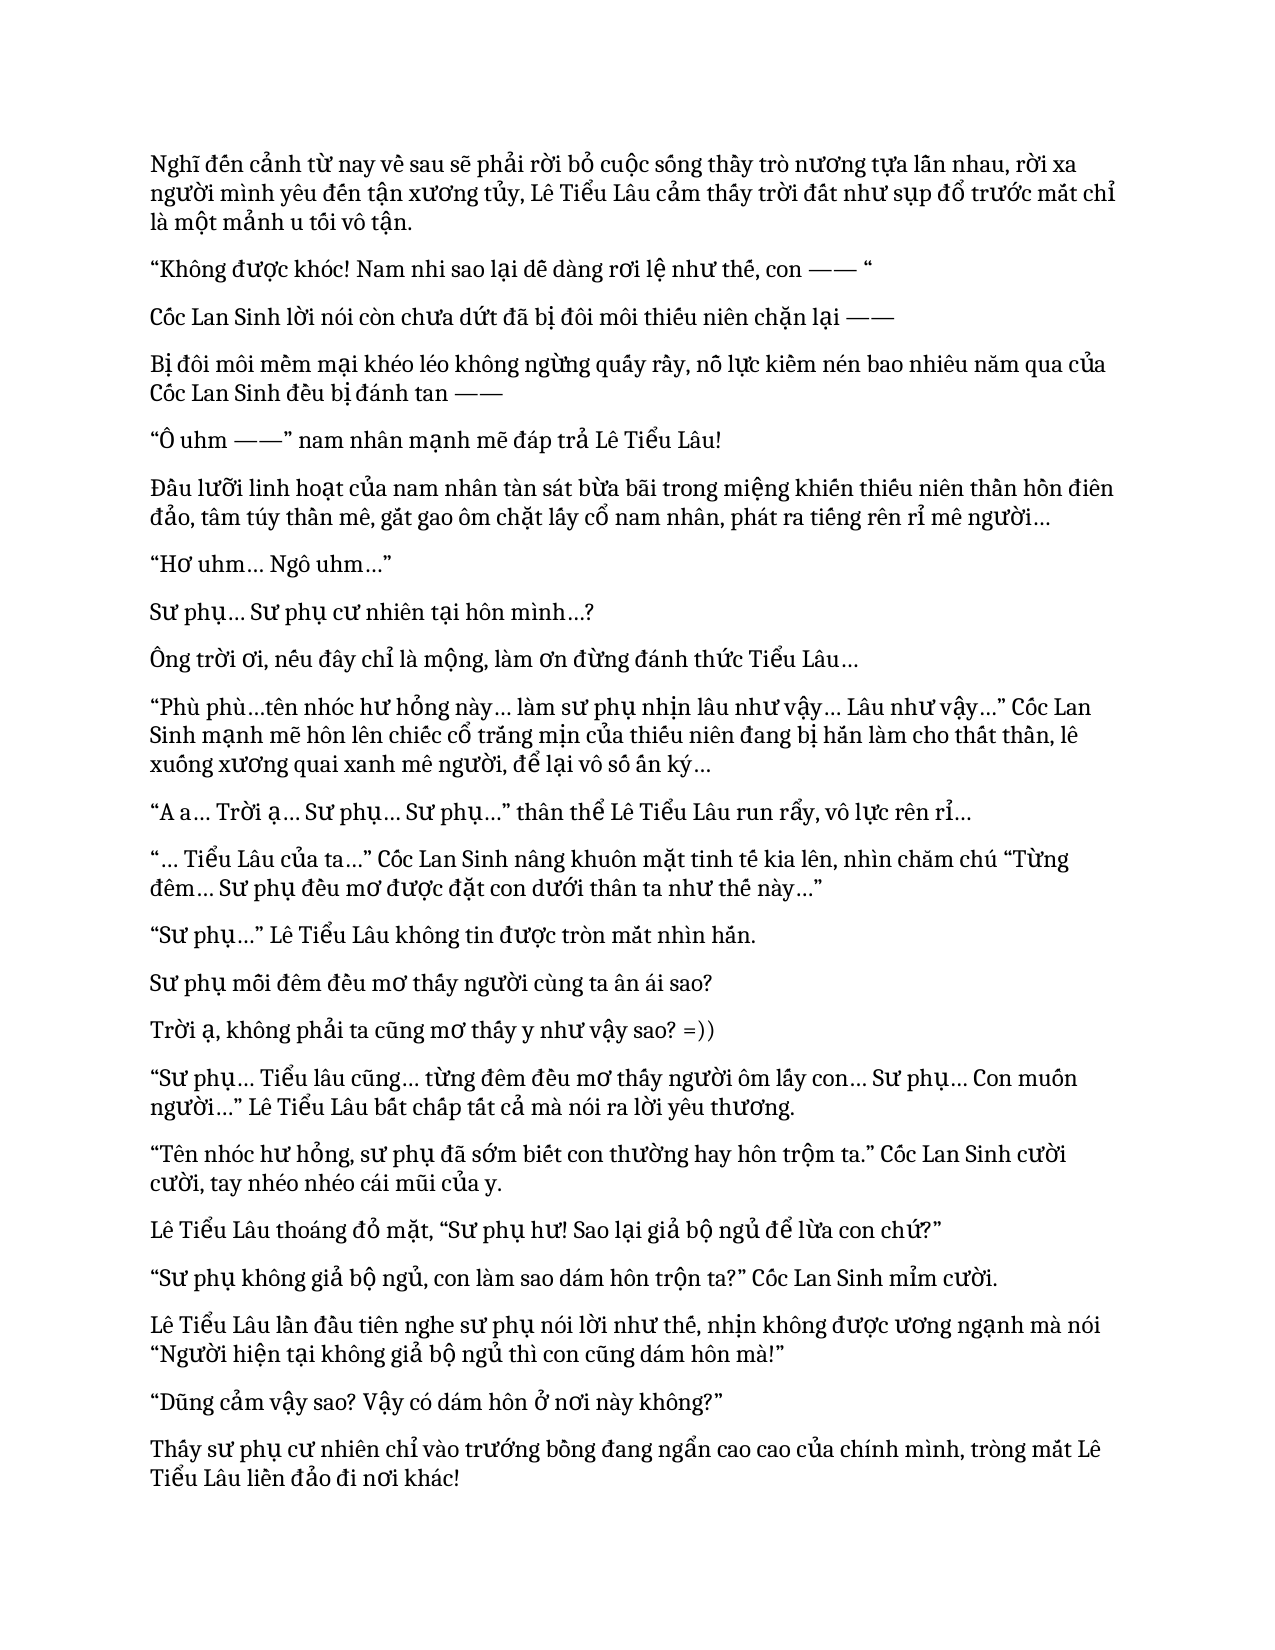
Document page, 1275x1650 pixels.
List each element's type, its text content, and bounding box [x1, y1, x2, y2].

text Nghĩ đến cảnh từ nay về sau sẽ phải rời bỏ cuộc sống thầy trò nương tựa lẫn nhau, rời xa người mình yêu đến tận xương tủy, Lê Tiểu Lâu cảm thấy trời đất như sụp đổ trước mắt chỉ là một mảnh u tối vô tận. [150, 150, 1125, 236]
text Sư phụ mỗi đêm đều mơ thấy người cùng ta ân ái sao? [150, 969, 1125, 997]
text “Sư phụ… Tiểu lâu cũng… từng đêm đều mơ thấy người ôm lấy con… Sư phụ… Con muốn người…” Lê Tiểu Lâu bất chấp tất cả mà nói ra lời yêu thương. [150, 1064, 1125, 1121]
text “Ô uhm ——” nam nhân mạnh mẽ đáp trả Lê Tiểu Lâu! [150, 426, 1125, 455]
text Đầu lưỡi linh hoạt của nam nhân tàn sát bừa bãi trong miệng khiến thiếu niên thần hồn điên đảo, tâm túy thần mê, gắt gao ôm chặt lấy cổ nam nhân, phát ra tiếng rên rỉ mê người… [150, 474, 1125, 531]
text “Sư phụ không giả bộ ngủ, con làm sao dám hôn trộn ta?” Cốc Lan Sinh mỉm cười. [150, 1264, 1125, 1292]
text “A a… Trời ạ… Sư phụ… Sư phụ…” thân thể Lê Tiểu Lâu run rẩy, vô lực rên rỉ… [150, 797, 1125, 826]
text Ông trời ơi, nếu đây chỉ là mộng, làm ơn đừng đánh thức Tiểu Lâu… [150, 645, 1125, 674]
text Thấy sư phụ cư nhiên chỉ vào trướng bồng đang ngẩn cao cao của chính mình, tròng mắt Lê Tiểu Lâu liền đảo đi nơi khác! [150, 1435, 1125, 1492]
text “Tên nhóc hư hỏng, sư phụ đã sớm biết con thường hay hôn trộm ta.” Cốc Lan Sinh cười cười, tay nhéo nhéo cái mũi của y. [150, 1140, 1125, 1197]
text “… Tiểu Lâu của ta…” Cốc Lan Sinh nâng khuôn mặt tinh tế kia lên, nhìn chăm chú “Từng đêm… Sư phụ đều mơ được đặt con dưới thân ta như thế này…” [150, 845, 1125, 902]
text Bị đôi môi mềm mại khéo léo không ngừng quấy rầy, nỗ lực kiềm nén bao nhiêu năm qua của Cốc Lan Sinh đều bị đánh tan —— [150, 350, 1125, 407]
text Sư phụ… Sư phụ cư nhiên tại hôn mình…? [150, 597, 1125, 626]
text “Hơ uhm… Ngô uhm…” [150, 550, 1125, 579]
text “Phù phù…tên nhóc hư hỏng này… làm sư phụ nhịn lâu như vậy… Lâu như vậy…” Cốc Lan Sinh mạnh mẽ hôn lên chiếc cổ trắng mịn của thiếu niên đang bị hắn làm cho thất thần, lê xuống xương quai xanh mê người, để lại vô số ấn ký… [150, 692, 1125, 779]
text Lê Tiểu Lâu thoáng đỏ mặt, “Sư phụ hư! Sao lại giả bộ ngủ để lừa con chứ?” [150, 1216, 1125, 1245]
text Trời ạ, không phải ta cũng mơ thấy y như vậy sao? =)) [150, 1016, 1125, 1045]
text “Dũng cảm vậy sao? Vậy có dám hôn ở nơi này không?” [150, 1387, 1125, 1416]
text “Không được khóc! Nam nhi sao lại dễ dàng rơi lệ như thế, con —— “ [150, 255, 1125, 284]
text Lê Tiểu Lâu lần đầu tiên nghe sư phụ nói lời như thế, nhịn không được ương ngạnh mà nói “Người hiện tại không giả bộ ngủ thì con cũng dám hôn mà!” [150, 1311, 1125, 1369]
text “Sư phụ…” Lê Tiểu Lâu không tin được tròn mắt nhìn hắn. [150, 921, 1125, 950]
text Cốc Lan Sinh lời nói còn chưa dứt đã bị đôi môi thiếu niên chặn lại —— [150, 302, 1125, 331]
